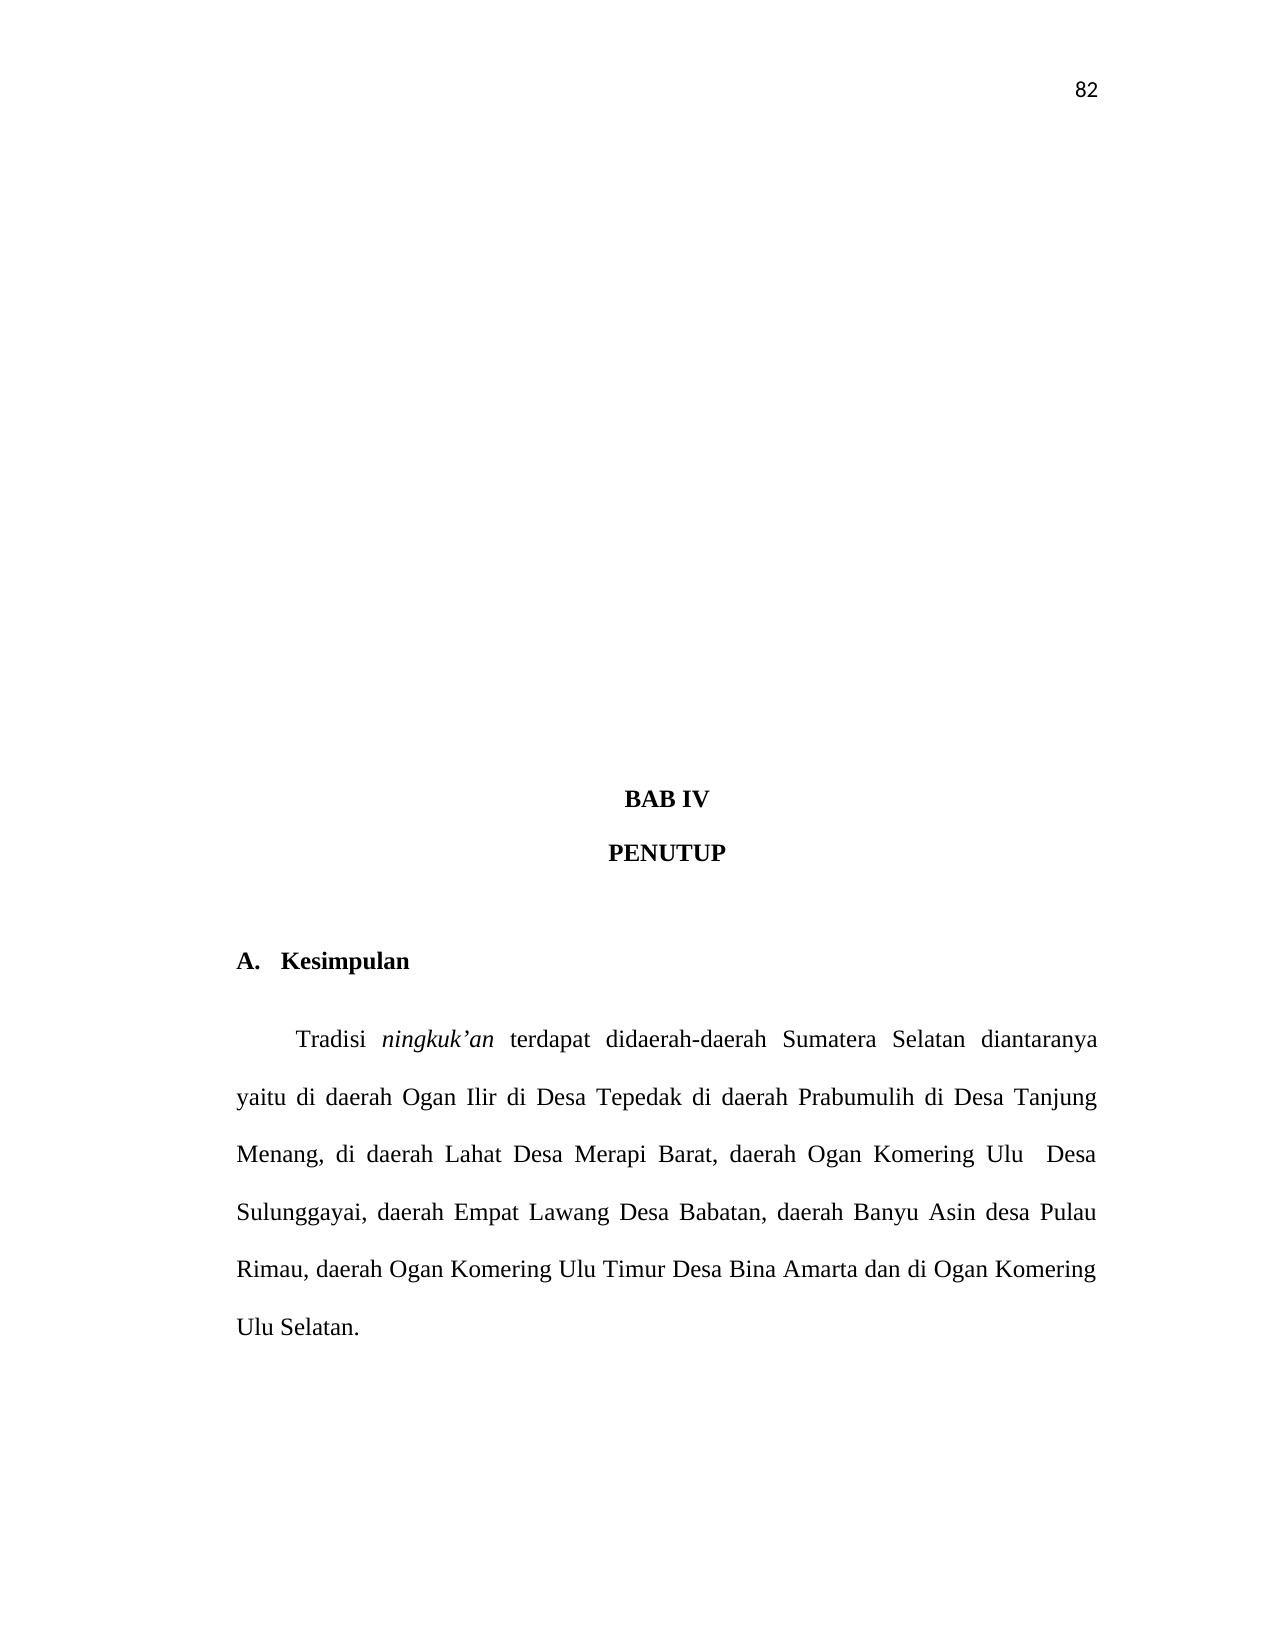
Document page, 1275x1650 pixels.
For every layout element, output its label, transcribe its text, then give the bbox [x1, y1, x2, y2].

list Kesimpulan [236, 946, 1098, 975]
text PENUTUP [236, 838, 1098, 867]
text Tradisi ningkuk’an terdapat didaerah-daerah Sumatera Selatan diantaranya yaitu di daerah Ogan Ilir di Desa Tepedak di daerah Prabumulih di Desa Tanjung Menang, di daerah Lahat Desa Merapi Barat, daerah Ogan Komering Ulu Desa Sulunggayai, daerah Empat Lawang Desa Babatan, daerah Banyu Asin desa Pulau Rimau, daerah Ogan Komering Ulu Timur Desa Bina Amarta dan di Ogan Komering Ulu Selatan. [236, 1024, 1098, 1341]
text BAB IV [236, 784, 1098, 813]
